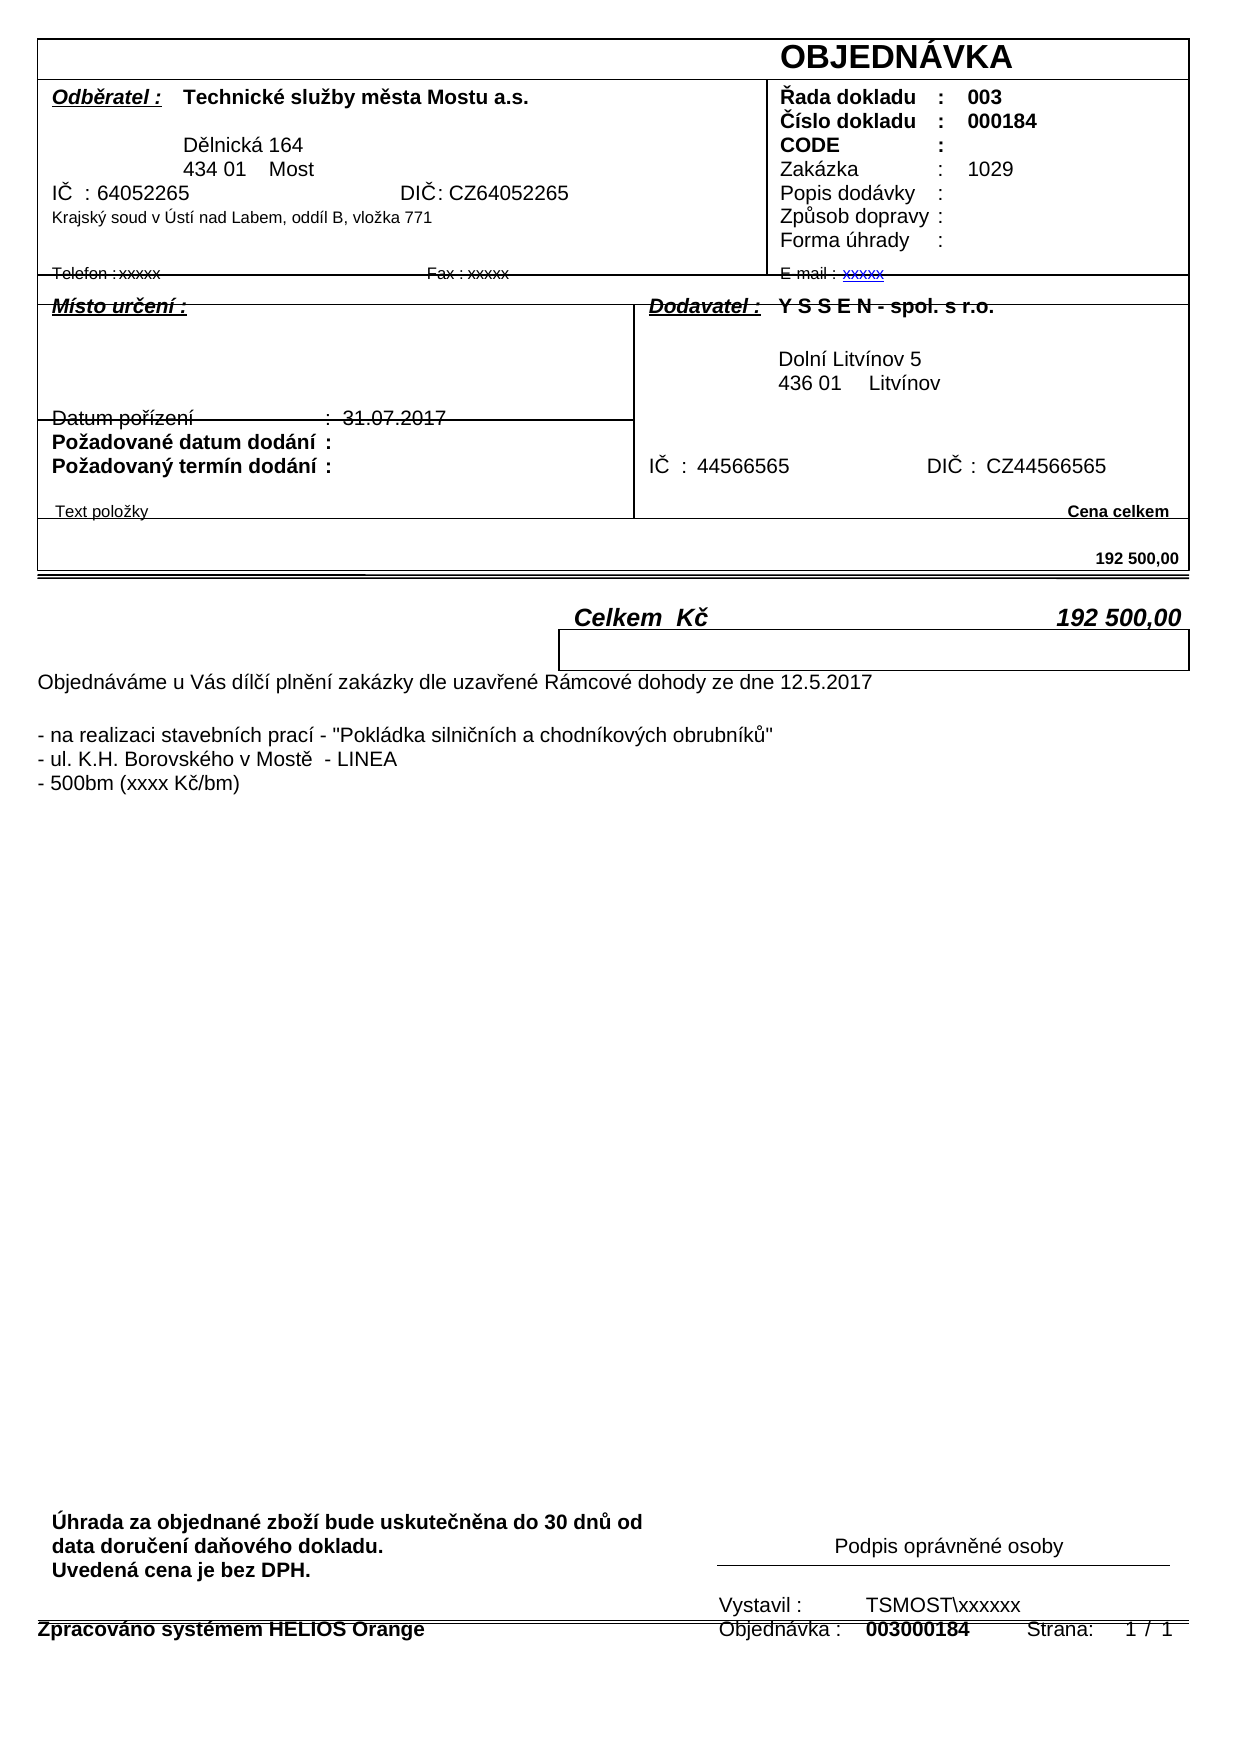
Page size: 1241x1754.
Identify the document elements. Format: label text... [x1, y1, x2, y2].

text Úhrada za objednané zboží bude uskutečněna do 30 dnů od [37, 1510, 1203, 1534]
text Datum pořízení : 31.07.2017 [37, 406, 1203, 430]
text Text položky Cena celkem [37, 502, 1203, 521]
text IČ : 64052265 DIČ : CZ64052265 Popis dodávky : [37, 180, 1203, 204]
text Telefon : xxxxx Fax : xxxxx E-mail : xxxxx [37, 264, 1203, 283]
text 436 01 Litvínov [37, 370, 1203, 394]
text Zpracováno systémem HELIOS Orange Objednávka : 003000184 Strana: 1 / 1 [37, 1617, 1203, 1641]
text Číslo dokladu : 000184 [37, 108, 1203, 132]
text Požadovaný termín dodání : IČ : 44566565 DIČ : CZ44566565 [37, 454, 1203, 478]
text Vystavil : TSMOST\xxxxxx [37, 1593, 1203, 1617]
text Místo určení : Dodavatel : Y S S E N - spol. s r.o. [37, 293, 1203, 317]
text Forma úhrady : [37, 228, 1203, 252]
text Odběratel : Technické služby města Mostu a.s. Řada dokladu : 003 [37, 84, 1203, 108]
text - ul. K.H. Borovského v Mostě - LINEA [37, 747, 1203, 771]
text Dolní Litvínov 5 [37, 346, 1203, 370]
text Celkem Kč 192 500,00 [37, 603, 1203, 632]
text data doručení daňového dokladu. Podpis oprávněné osoby [37, 1534, 1203, 1558]
text Dělnická 164 CODE : [37, 132, 1203, 156]
text Požadované datum dodání : [37, 430, 1203, 454]
text Objednáváme u Vás dílčí plnění zakázky dle uzavřené Rámcové dohody ze dne 12.5.2017 [37, 670, 1203, 694]
text - 500bm (xxxx Kč/bm) [37, 771, 1203, 795]
text OBJEDNÁVKA [37, 37, 1203, 76]
text - na realizaci stavebních prací - "Pokládka silničních a chodníkových obrubníků" [37, 723, 1203, 747]
text 192 500,00 [37, 549, 1203, 568]
text Uvedená cena je bez DPH. [37, 1558, 1203, 1582]
text 434 01 Most Zakázka : 1029 [37, 156, 1203, 180]
text Krajský soud v Ústí nad Labem, oddíl B, vložka 771 Způsob dopravy : [37, 204, 1203, 228]
